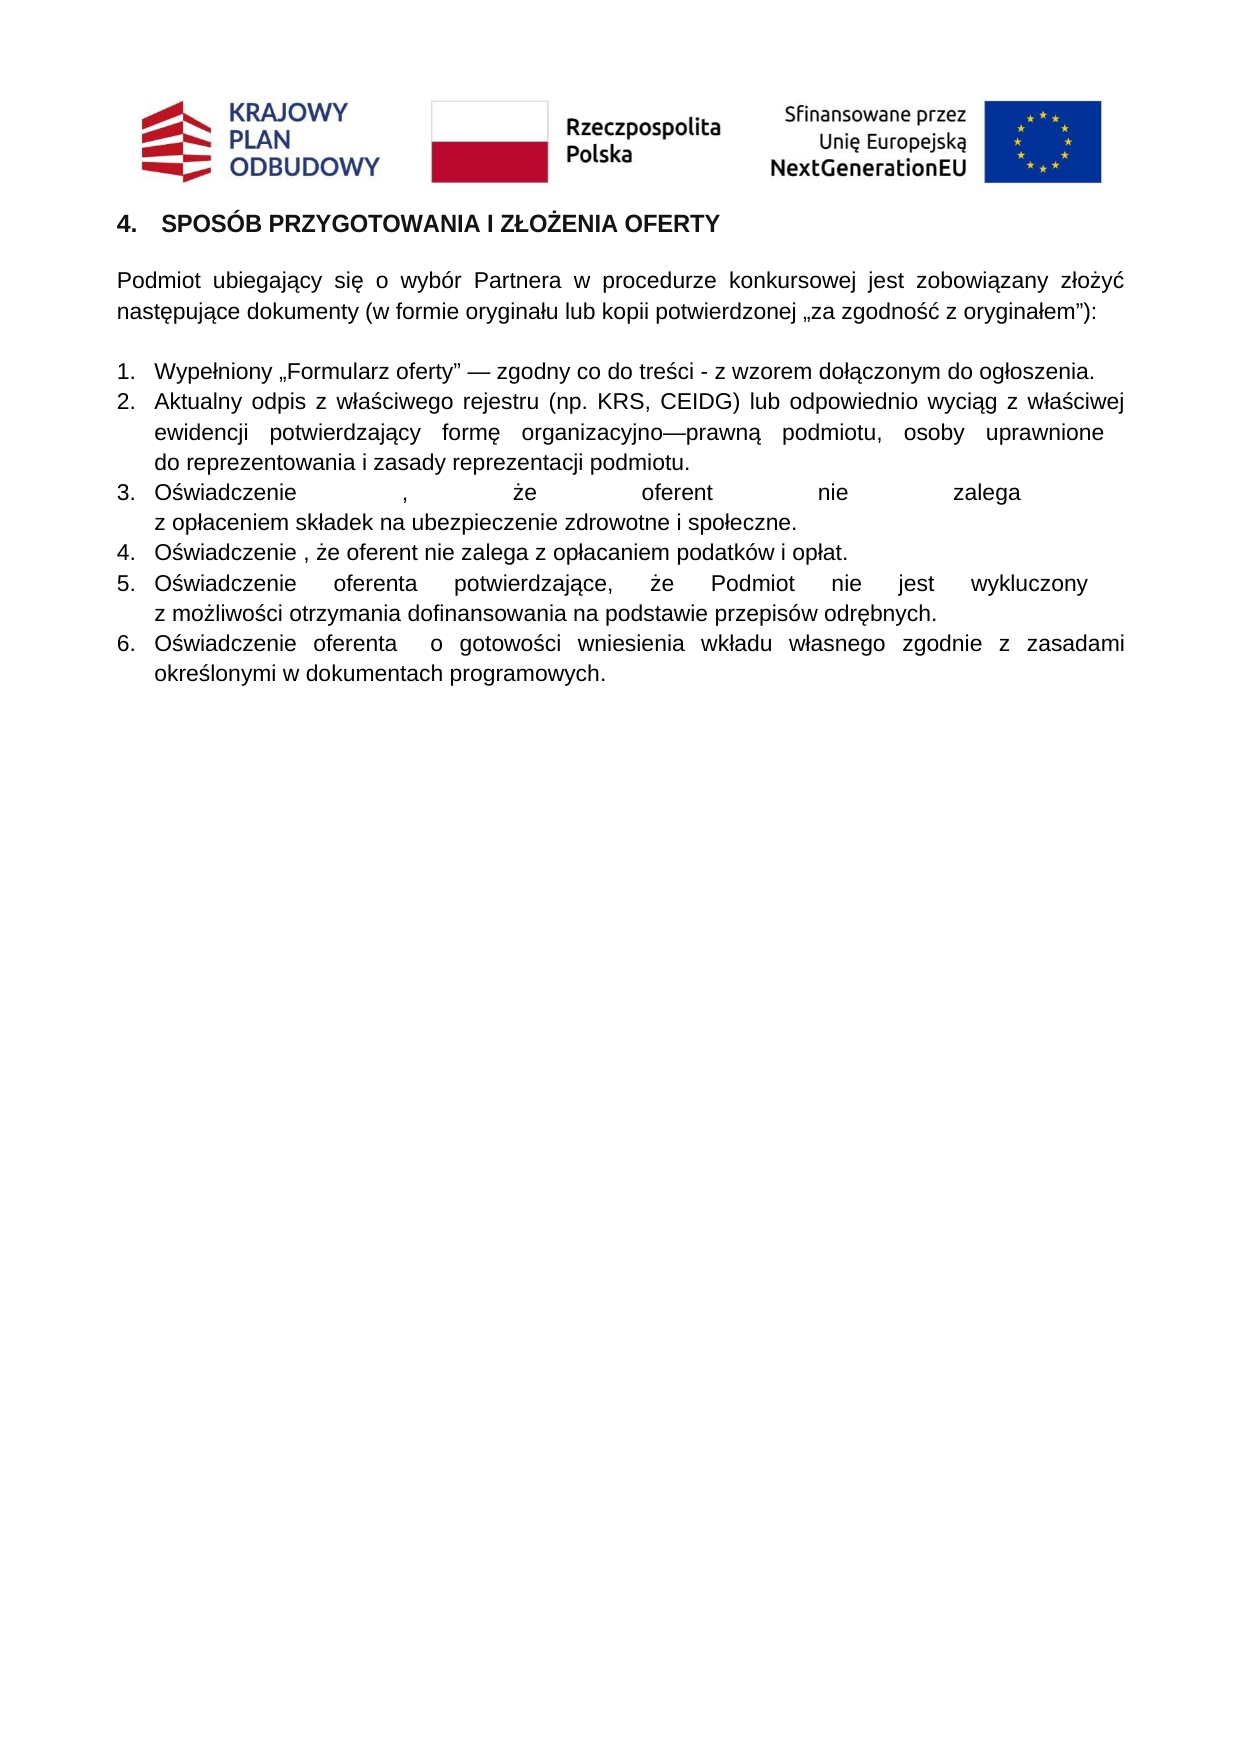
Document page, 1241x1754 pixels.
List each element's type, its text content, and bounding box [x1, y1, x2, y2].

list Oświadczenie oferenta potwierdzające, że Podmiot nie jest wykluczony z możliwości otrzymania dofinansowania na podstawie przepisów odrębnych. [117, 569, 1126, 626]
list Oświadczenie , że oferent nie zalega z opłaceniem składek na ubezpieczenie zdrowotne i społeczne. [117, 479, 1126, 536]
text Podmiot ubiegający się o wybór Partnera w procedurze konkursowej jest zobowiązany złożyć następujące dokumenty (w formie oryginału lub kopii potwierdzonej „za zgodność z oryginałem”): [117, 267, 1126, 324]
list Oświadczenie oferenta o gotowości wniesienia wkładu własnego zgodnie z zasadami określonymi w dokumentach programowych. [117, 630, 1126, 687]
list Aktualny odpis z właściwego rejestru (np. KRS, CEIDG) lub odpowiednio wyciąg z właściwej ewidencji potwierdzający formę organizacyjno—prawną podmiotu, osoby uprawnione do reprezentowania i zasady reprezentacji podmiotu. [117, 388, 1126, 475]
list Wypełniony „Formularz oferty” — zgodny co do treści - z wzorem dołączonym do ogłoszenia. [117, 358, 1126, 384]
picture [116, 73, 1127, 210]
list SPOSÓB PRZYGOTOWANIA I ZŁOŻENIA OFERTY [117, 210, 1126, 238]
list Oświadczenie , że oferent nie zalega z opłacaniem podatków i opłat. [117, 539, 1126, 566]
